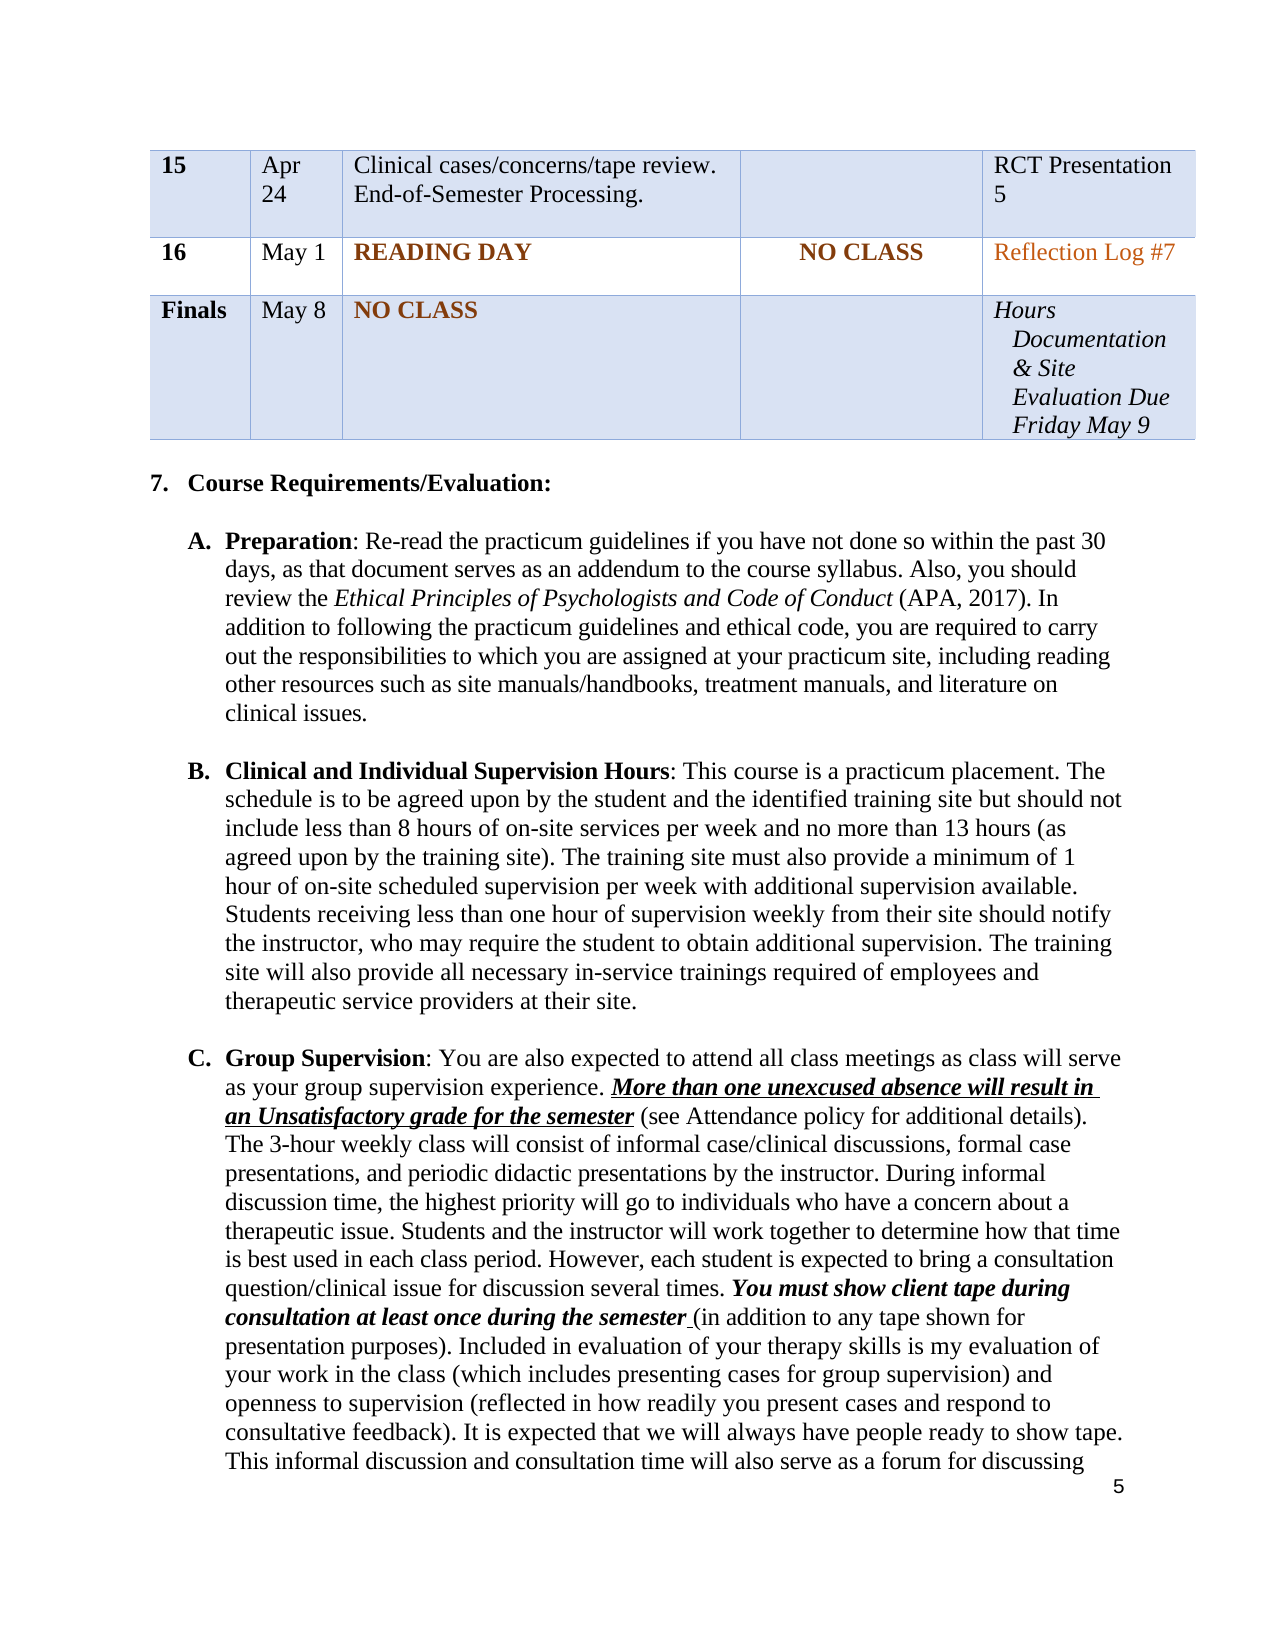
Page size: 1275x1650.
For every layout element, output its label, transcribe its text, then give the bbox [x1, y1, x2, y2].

table_cell Clinical cases/concerns/tape review. End-of-Semester Processing. [343, 151, 740, 237]
table_cell RCT Presentation 5 [983, 151, 1195, 237]
table_cell 16 [150, 238, 250, 295]
table_cell NO CLASS [343, 296, 740, 439]
table_cell May 1 [251, 238, 342, 295]
table_cell READING DAY [343, 238, 740, 295]
table_cell May 8 [251, 296, 342, 439]
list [187, 1043, 1125, 1474]
text 7. Course Requirements/Evaluation: [150, 468, 1125, 497]
table_cell Finals [150, 296, 250, 439]
table_cell Reflection Log #7 [983, 238, 1195, 295]
table_cell Apr 24 [251, 151, 342, 237]
list Preparation: Re-read the practicum guidelines if you have not done so within the past 30 days, as that document serves as an addendum to the course syllabus. Also, you should review the Ethical Principles of Psychologists and Code of Conduct (APA, 2017). In addition to following the practicum guidelines and ethical code, you are required to carry out the responsibilities to which you are assigned at your practicum site, including reading other resources such as site manuals/handbooks, treatment manuals, and literature on clinical issues. [187, 526, 1125, 727]
table_cell 15 [150, 151, 250, 237]
table_cell [741, 296, 982, 439]
table_cell NO CLASS [741, 238, 982, 295]
table_cell Hours Documentation & Site Evaluation Due Friday May 9 [983, 296, 1195, 439]
list Clinical and Individual Supervision Hours: This course is a practicum placement. The schedule is to be agreed upon by the student and the identified training site but should not include less than 8 hours of on-site services per week and no more than 13 hours (as agreed upon by the training site). The training site must also provide a minimum of 1 hour of on-site scheduled supervision per week with additional supervision available. Students receiving less than one hour of supervision weekly from their site should notify the instructor, who may require the student to obtain additional supervision. The training site will also provide all necessary in-service trainings required of employees and therapeutic service providers at their site. [187, 756, 1125, 1014]
table_cell [741, 151, 982, 237]
